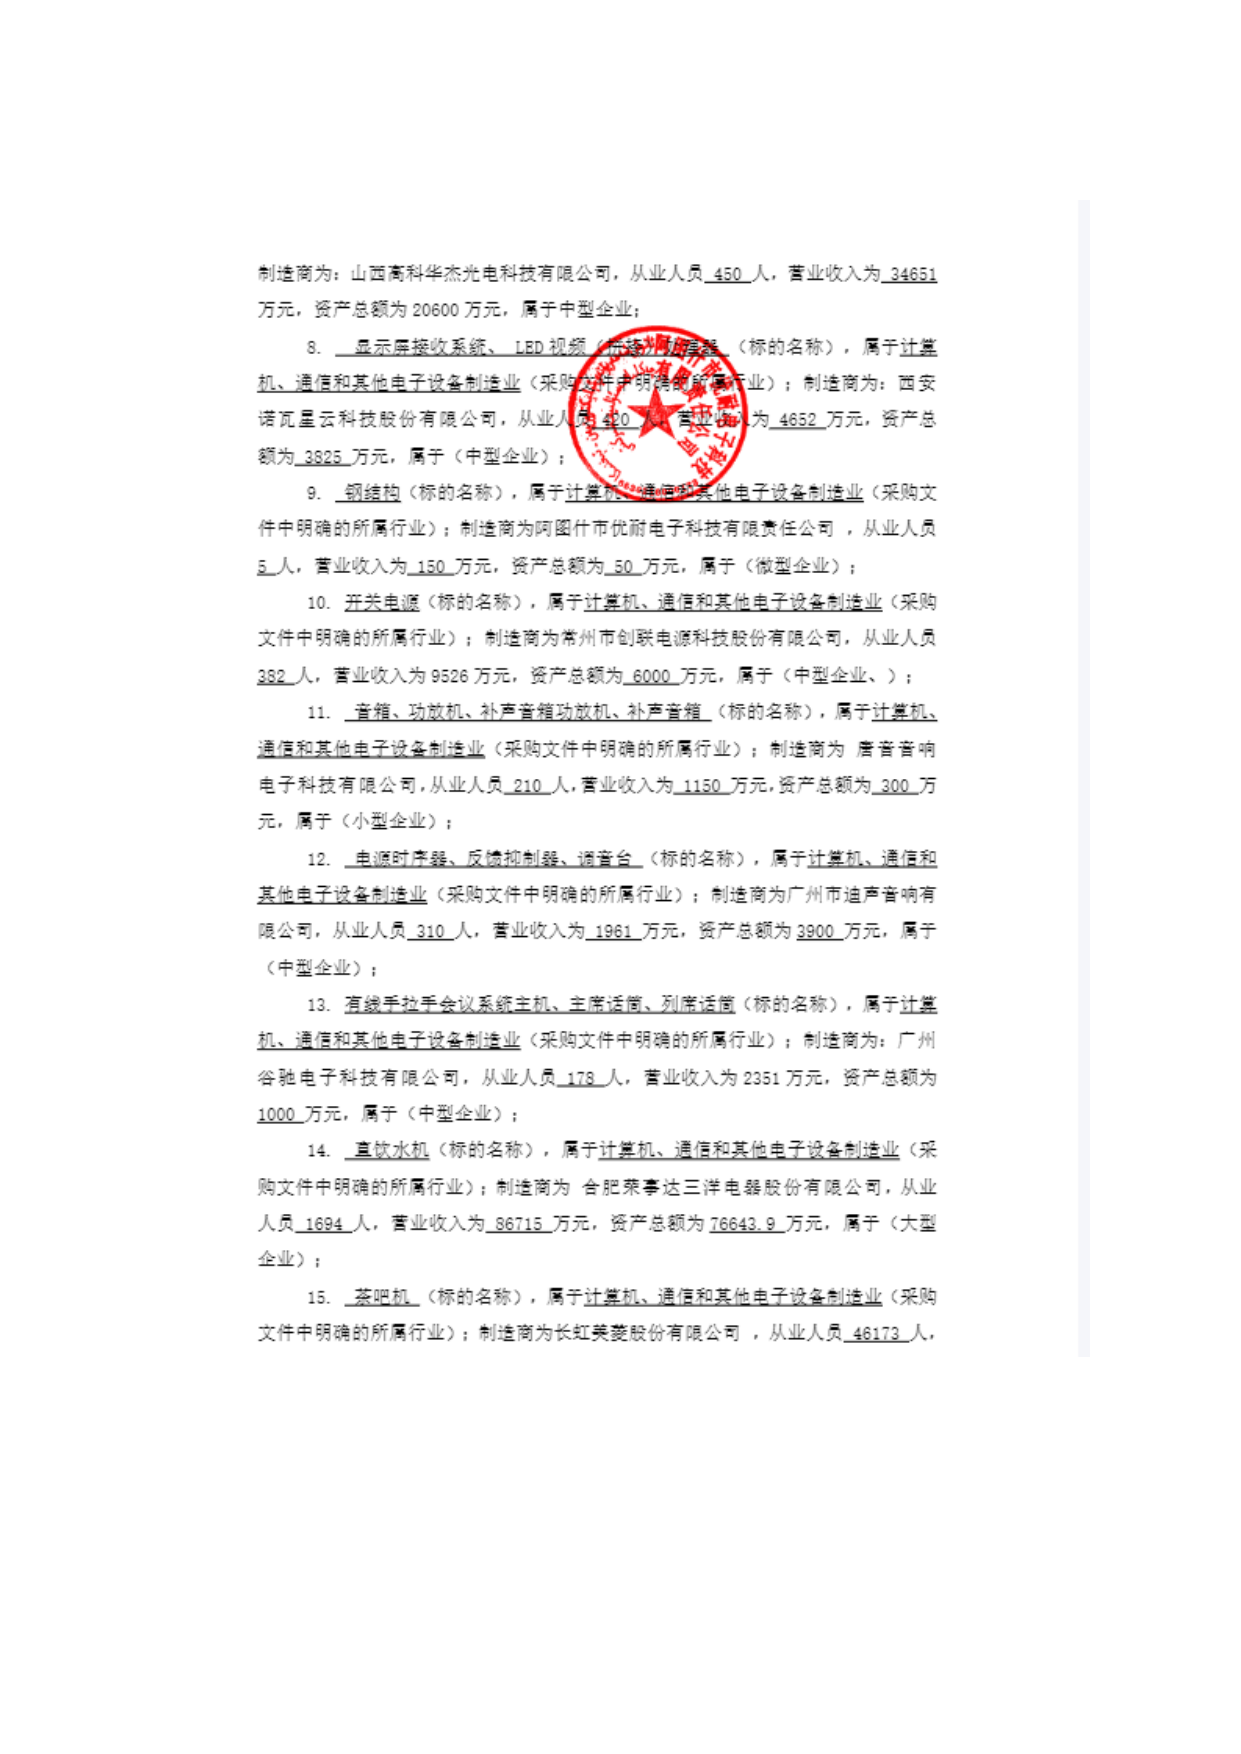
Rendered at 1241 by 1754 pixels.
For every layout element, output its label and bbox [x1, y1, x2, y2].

picture [154, 200, 1090, 1357]
